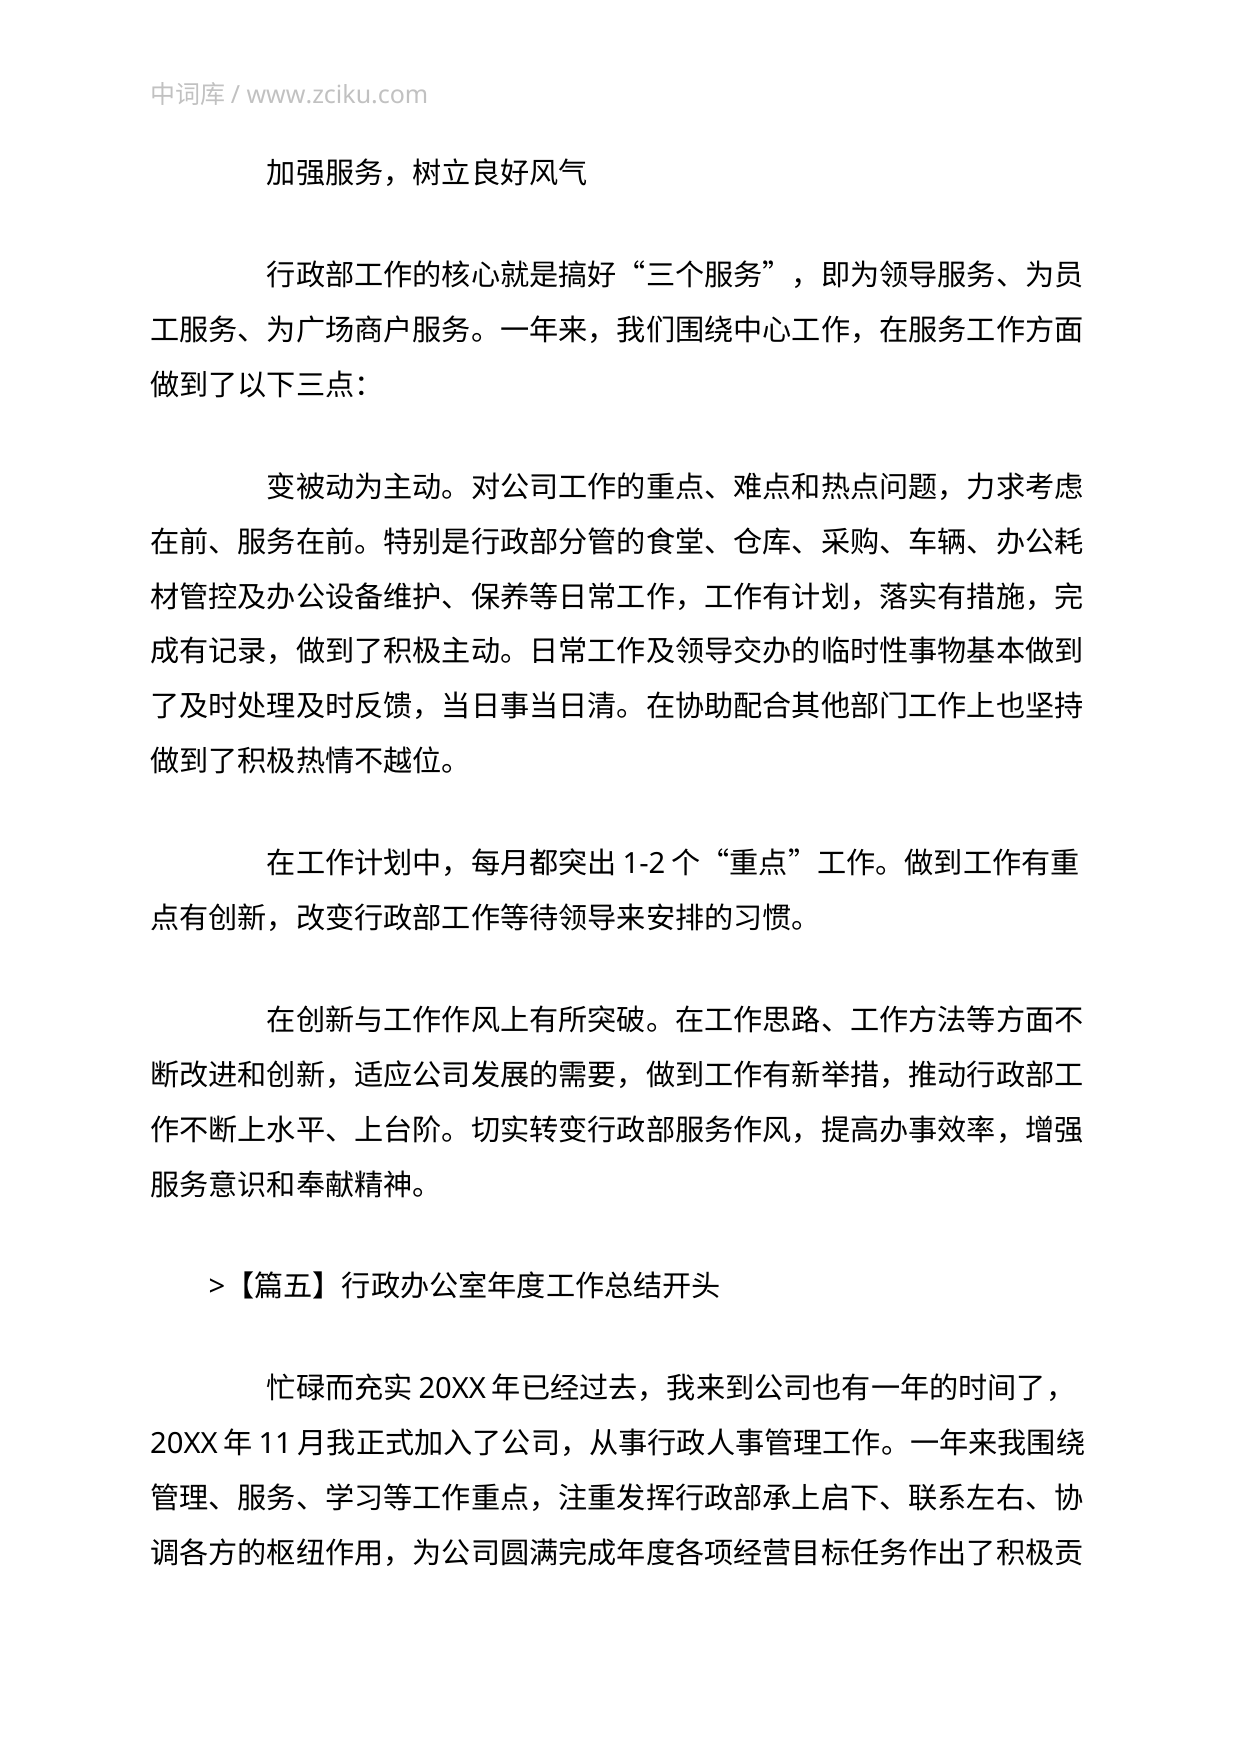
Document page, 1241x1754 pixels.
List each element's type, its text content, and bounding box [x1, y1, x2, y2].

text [150, 1365, 1090, 1572]
text 在工作计划中，每月都突出1-2个“重点”工作。做到工作有重点有创新，改变行政部工作等待领导来安排的习惯。 [150, 839, 1090, 937]
text 加强服务，树立良好风气 [150, 150, 1090, 192]
text 变被动为主动。对公司工作的重点、难点和热点问题，力求考虑在前、服务在前。特别是行政部分管的食堂、仓库、采购、车辆、办公耗材管控及办公设备维护、保养等日常工作，工作有计划，落实有措施，完成有记录，做到了积极主动。日常工作及领导交办的临时性事物基本做到了及时处理及时反馈，当日事当日清。在协助配合其他部门工作上也坚持做到了积极热情不越位。 [150, 463, 1090, 780]
text >【篇五】行政办公室年度工作总结开头 [150, 1263, 1090, 1305]
text 在创新与工作作风上有所突破。在工作思路、工作方法等方面不断改进和创新，适应公司发展的需要，做到工作有新举措，推动行政部工作不断上水平、上台阶。切实转变行政部服务作风，提高办事效率，增强服务意识和奉献精神。 [150, 996, 1090, 1203]
text 行政部工作的核心就是搞好“三个服务”，即为领导服务、为员工服务、为广场商户服务。一年来，我们围绕中心工作，在服务工作方面做到了以下三点： [150, 252, 1090, 404]
